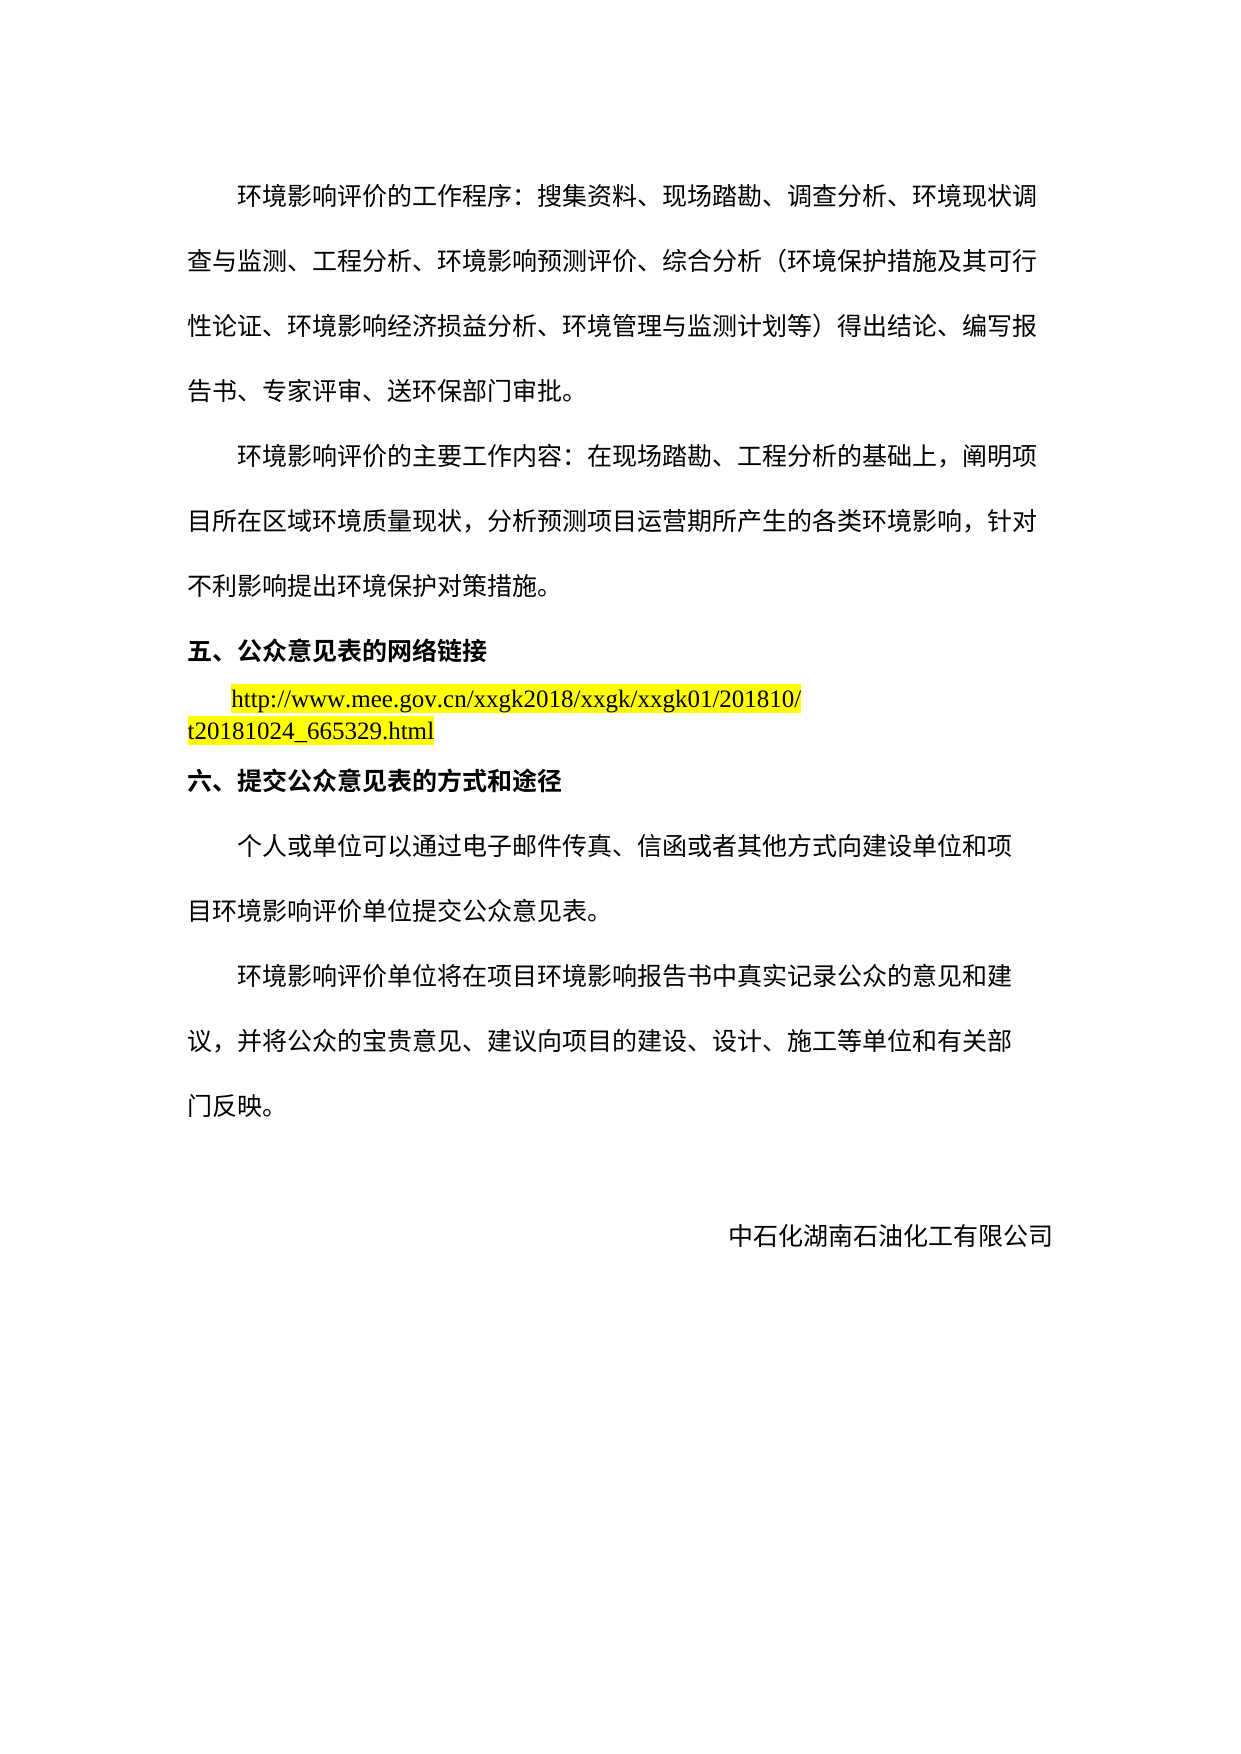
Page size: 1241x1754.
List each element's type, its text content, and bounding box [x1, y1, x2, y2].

text 个人或单位可以通过电子邮件传真、信函或者其他方式向建设单位和项目环境影响评价单位提交公众意见表。 [187, 812, 1031, 942]
text 环境影响评价的主要工作内容：在现场踏勘、工程分析的基础上，阐明项目所在区域环境质量现状，分析预测项目运营期所产生的各类环境影响，针对不利影响提出环境保护对策措施。 [187, 422, 1053, 617]
text 中石化湖南石油化工有限公司 [187, 1202, 1053, 1267]
text 环境影响评价的工作程序：搜集资料、现场踏勘、调查分析、环境现状调查与监测、工程分析、环境影响预测评价、综合分析（环境保护措施及其可行性论证、环境影响经济损益分析、环境管理与监测计划等）得出结论、编写报告书、专家评审、送环保部门审批。 [187, 162, 1053, 422]
text 环境影响评价单位将在项目环境影响报告书中真实记录公众的意见和建议，并将公众的宝贵意见、建议向项目的建设、设计、施工等单位和有关部门反映。 [187, 942, 1031, 1137]
text 五、公众意见表的网络链接 [187, 617, 1053, 682]
text http://www.mee.gov.cn/xxgk2018/xxgk/xxgk01/201810/t20181024_665329.html [187, 682, 1031, 747]
text 六、提交公众意见表的方式和途径 [187, 747, 1053, 812]
